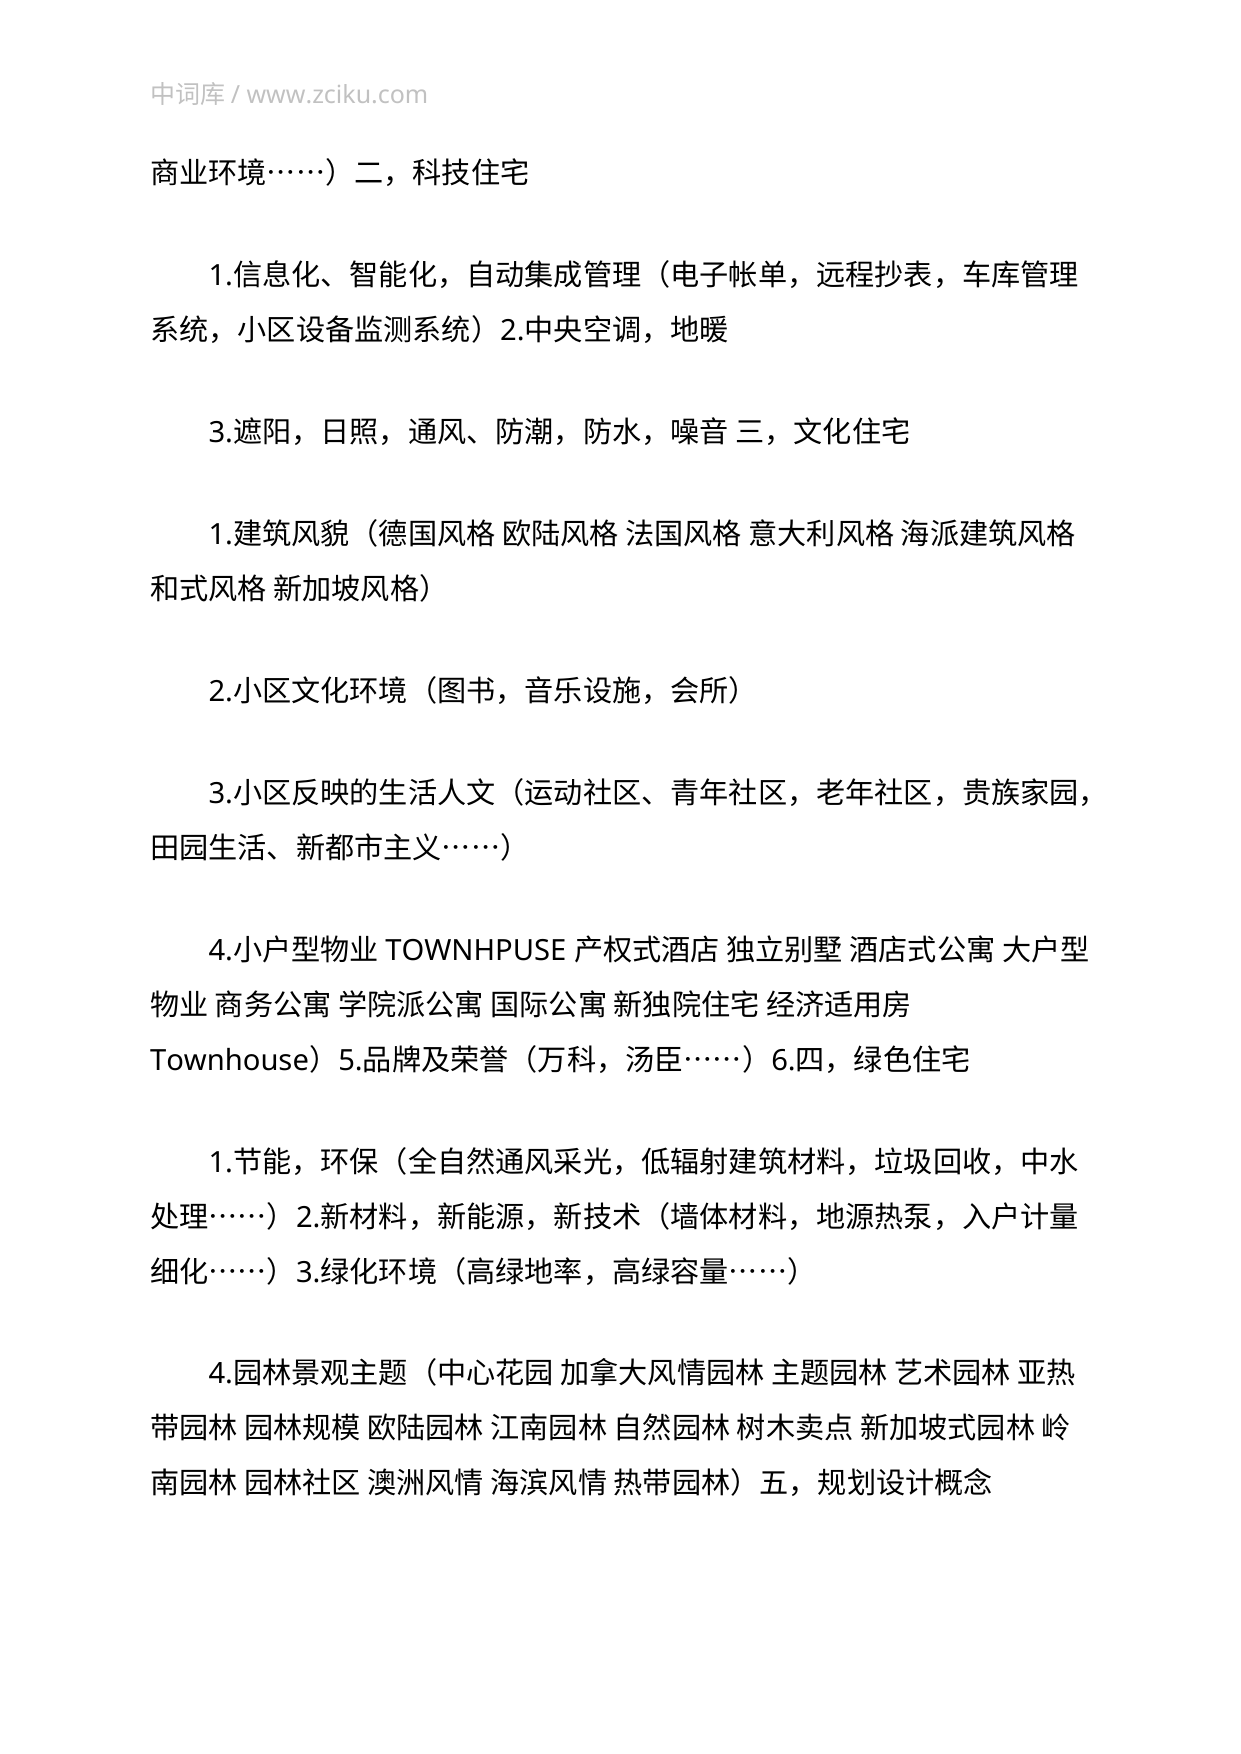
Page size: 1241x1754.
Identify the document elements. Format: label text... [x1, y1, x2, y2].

text 1.信息化、智能化，自动集成管理（电子帐单，远程抄表，车库管理系统，小区设备监测系统）2.中央空调，地暖 [150, 252, 1090, 349]
text 3.遮阳，日照，通风、防潮，防水，噪音 三，文化住宅 [150, 409, 1090, 451]
text 1.节能，环保（全自然通风采光，低辐射建筑材料，垃圾回收，中水处理……）2.新材料，新能源，新技术（墙体材料，地源热泵，入户计量细化……）3.绿化环境（高绿地率，高绿容量……） [150, 1138, 1090, 1291]
text 3.小区反映的生活人文（运动社区、青年社区，老年社区，贵族家园，田园生活、新都市主义……） [150, 769, 1090, 867]
text 4.小户型物业 TOWNHPUSE 产权式酒店 独立别墅 酒店式公寓 大户型物业 商务公寓 学院派公寓 国际公寓 新独院住宅 经济适用房Townhouse）5.品牌及荣誉（万科，汤臣……）6.四，绿色住宅 [150, 926, 1090, 1078]
text 1.建筑风貌（德国风格 欧陆风格 法国风格 意大利风格 海派建筑风格 和式风格 新加坡风格） [150, 511, 1090, 608]
text 4.园林景观主题（中心花园 加拿大风情园林 主题园林 艺术园林 亚热带园林 园林规模 欧陆园林 江南园林 自然园林 树木卖点 新加坡式园林 岭南园林 园林社区 澳洲风情 海滨风情 热带园林）五，规划设计概念 [150, 1350, 1090, 1502]
text 2.小区文化环境（图书，音乐设施，会所） [150, 667, 1090, 710]
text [150, 150, 1090, 192]
